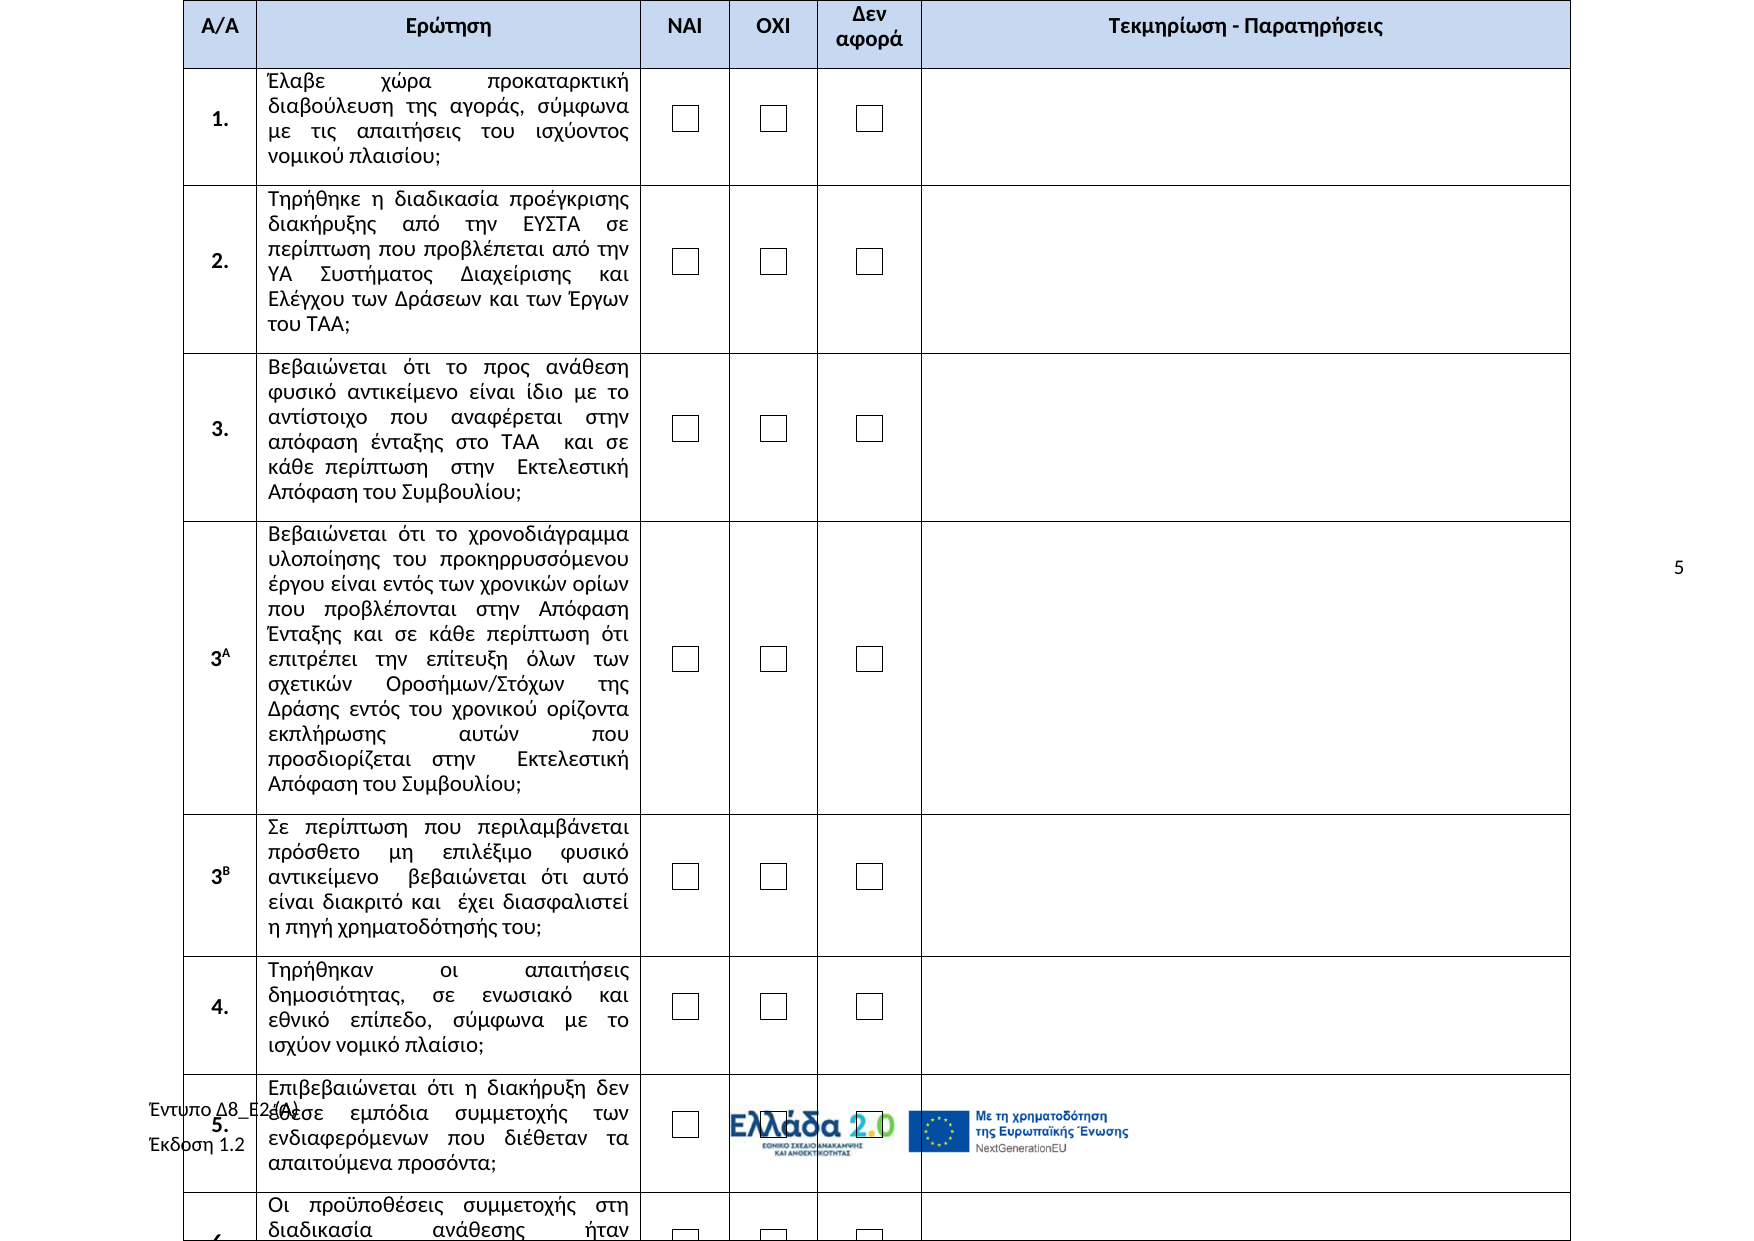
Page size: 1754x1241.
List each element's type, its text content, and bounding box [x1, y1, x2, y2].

table_cell [641, 69, 729, 185]
table_cell [730, 522, 817, 813]
table_cell 2. [184, 186, 256, 353]
table_cell [818, 354, 921, 521]
table_cell [922, 69, 1570, 185]
table_cell 5. [184, 1075, 256, 1192]
table_cell 6. [184, 1193, 256, 1240]
table_cell 3Α [184, 522, 256, 813]
table_cell [641, 957, 729, 1074]
table_cell [730, 1193, 817, 1240]
table_cell [818, 1193, 921, 1240]
table_cell [730, 957, 817, 1074]
table_cell Οι προϋποθέσεις συμμετοχής στη διαδικασία ανάθεσης ήταν συνδεδεμένες και ανάλογες με το αντικείμενο της σύμβασης; [257, 1193, 640, 1240]
table_cell [818, 1075, 921, 1192]
table_cell [922, 186, 1570, 353]
table_header Α/Α [184, 1, 256, 68]
table_cell [818, 815, 921, 956]
table_cell [641, 815, 729, 956]
table_cell Τηρήθηκε η διαδικασία προέγκρισης διακήρυξης από την ΕΥΣΤΑ σε περίπτωση που προβλέπεται από την ΥΑ Συστήματος Διαχείρισης και Ελέγχου των Δράσεων και των Έργων του ΤΑΑ; [257, 186, 640, 353]
table_header Δεν αφορά [818, 1, 921, 68]
table_cell Βεβαιώνεται ότι το χρονοδιάγραμμα υλοποίησης του προκηρρυσσόμενου έργου είναι εντός των χρονικών ορίων που προβλέπονται στην Απόφαση Ένταξης και σε κάθε περίπτωση ότι επιτρέπει την επίτευξη όλων των σχετικών Οροσήμων/Στόχων της Δράσης εντός του χρονικού ορίζοντα εκπλήρωσης αυτών που προσδιορίζεται στην Εκτελεστική Απόφαση του Συμβουλίου; [257, 522, 640, 813]
table_cell [730, 815, 817, 956]
table_cell [641, 522, 729, 813]
table_cell 1. [184, 69, 256, 185]
table_cell 3. [184, 354, 256, 521]
table_cell [641, 186, 729, 353]
table_cell 3Β [184, 815, 256, 956]
table_cell [922, 522, 1570, 813]
table_cell Τηρήθηκαν οι απαιτήσεις δημοσιότητας, σε ενωσιακό και εθνικό επίπεδο, σύμφωνα με το ισχύον νομικό πλαίσιο; [257, 957, 640, 1074]
table_cell [922, 1075, 1570, 1192]
table_cell Επιβεβαιώνεται ότι η διακήρυξη δεν έθεσε εμπόδια συμμετοχής των ενδιαφερόμενων που διέθεταν τα απαιτούμενα προσόντα; [257, 1075, 640, 1192]
table_cell [641, 1193, 729, 1240]
table_cell [922, 354, 1570, 521]
table_cell [922, 1193, 1570, 1240]
table_header Τεκμηρίωση - Παρατηρήσεις [922, 1, 1570, 68]
table_header ΟΧΙ [730, 1, 817, 68]
table_cell Βεβαιώνεται ότι το προς ανάθεση φυσικό αντικείμενο είναι ίδιο με το αντίστοιχο που αναφέρεται στην απόφαση ένταξης στο ΤΑΑ και σε κάθε περίπτωση στην Εκτελεστική Απόφαση του Συμβουλίου; [257, 354, 640, 521]
table_cell [818, 522, 921, 813]
table_cell Έλαβε χώρα προκαταρκτική διαβούλευση της αγοράς, σύμφωνα με τις απαιτήσεις του ισχύοντος νομικού πλαισίου; [257, 69, 640, 185]
table_cell [922, 815, 1570, 956]
table_header Ερώτηση [257, 1, 640, 68]
table_cell [641, 354, 729, 521]
table_cell [730, 354, 817, 521]
table_cell Σε περίπτωση που περιλαμβάνεται πρόσθετο μη επιλέξιμο φυσικό αντικείμενο βεβαιώνεται ότι αυτό είναι διακριτό και έχει διασφαλιστεί η πηγή χρηματοδότησής του; [257, 815, 640, 956]
table_cell 4. [184, 957, 256, 1074]
table_cell [730, 69, 817, 185]
table_cell [922, 957, 1570, 1074]
table_header ΝΑΙ [641, 1, 729, 68]
table_cell [818, 186, 921, 353]
table_cell [818, 957, 921, 1074]
table_cell [641, 1075, 729, 1192]
table_cell [730, 186, 817, 353]
table_cell [730, 1075, 817, 1192]
table_cell [818, 69, 921, 185]
